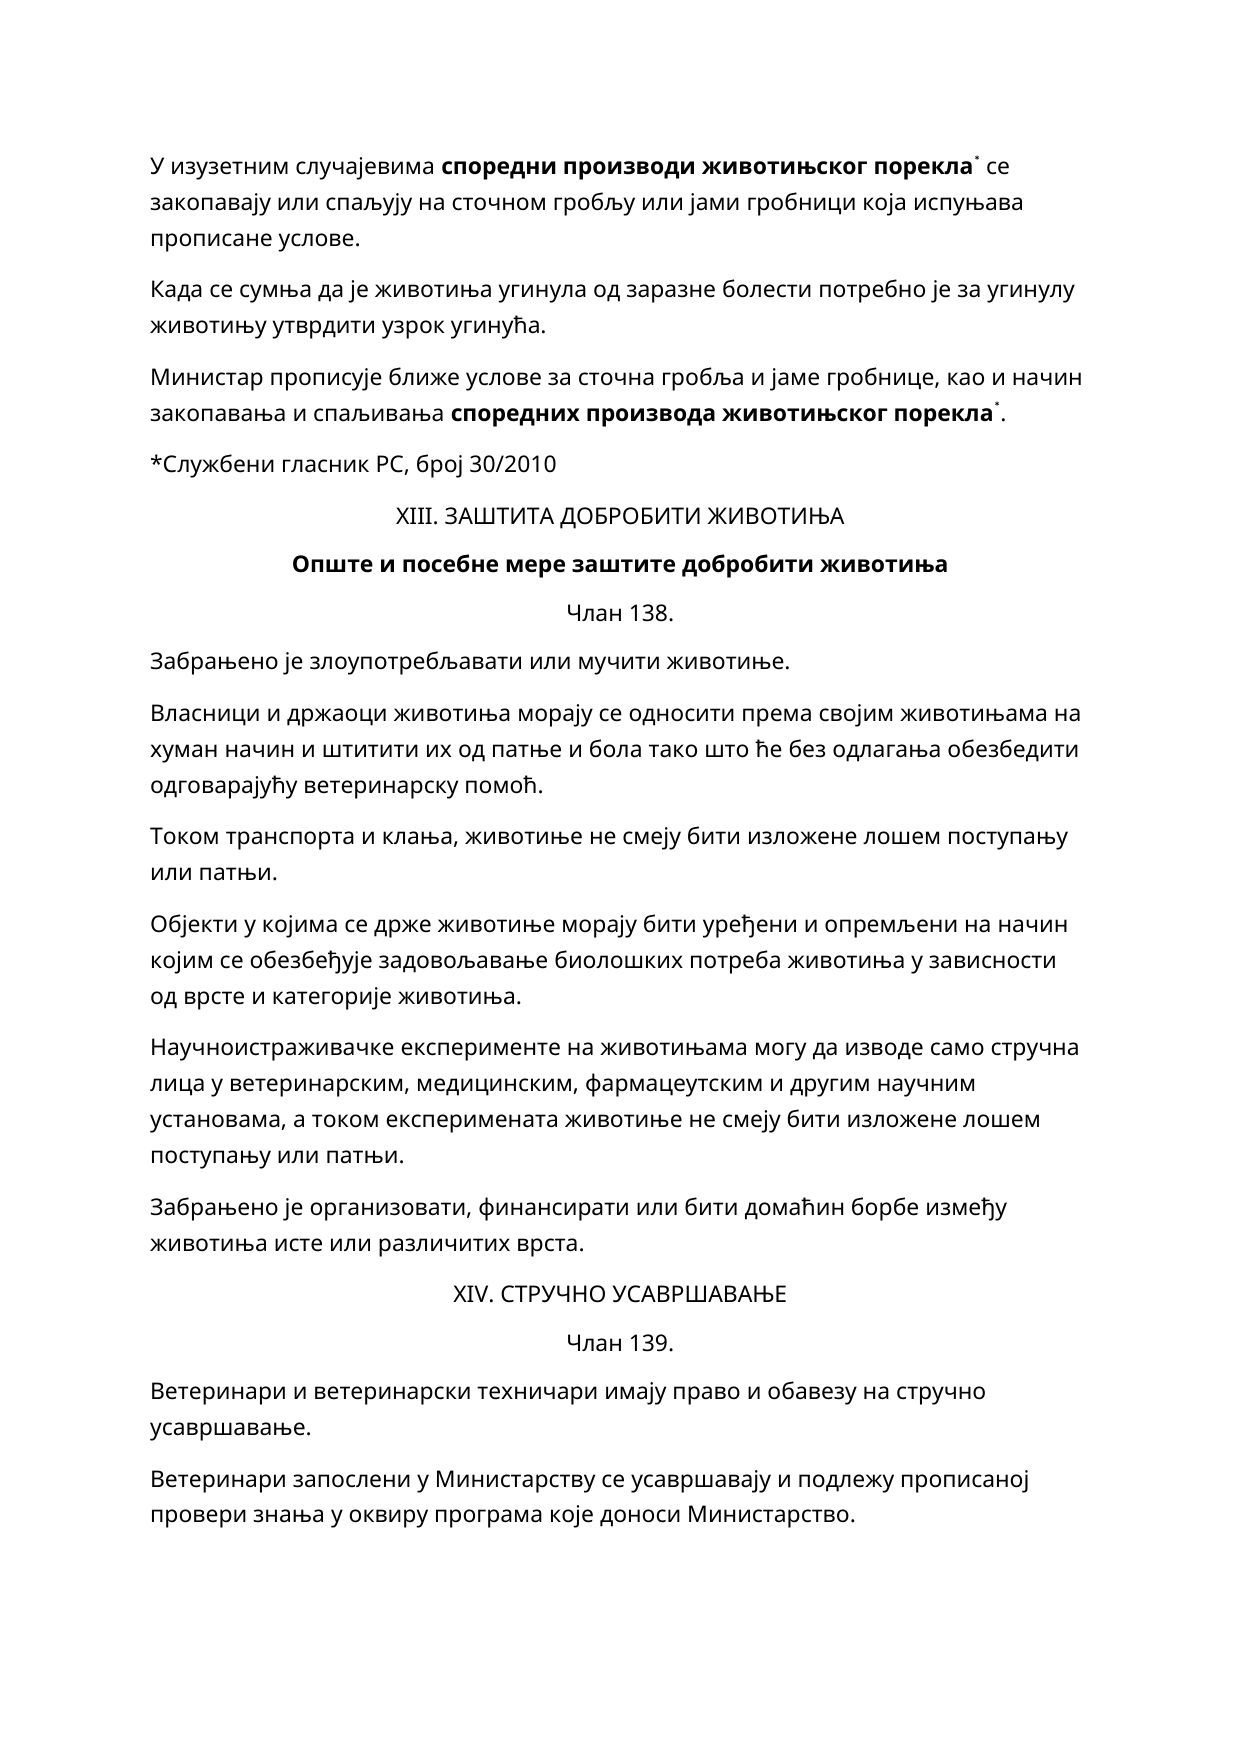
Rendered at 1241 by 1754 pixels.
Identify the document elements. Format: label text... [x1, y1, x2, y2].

text Током транспорта и клања, животиње не смеју бити изложене лошем поступању или патњи. [150, 820, 1090, 887]
text Опште и посебне мере заштите добробити животиња [150, 548, 1090, 580]
text Забрањено је злоупотребљавати или мучити животиње. [150, 645, 1090, 677]
text У изузетним случајевима споредни производи животињског порекла* се закопавају или спаљују на сточном гробљу или јами гробници која испуњава прописане услове. [150, 150, 1090, 253]
text *Службени гласник РС, број 30/2010 [150, 448, 1090, 480]
text Ветеринари запослени у Министарству се усавршавају и подлежу прописаној провери знања у оквиру програма које доноси Министарство. [150, 1462, 1090, 1530]
text Члан 138. [150, 597, 1090, 628]
text Ветеринари и ветеринарски техничари имају право и обавезу на стручно усавршавање. [150, 1375, 1090, 1442]
text Забрањено је организовати, финансирати или бити домаћин борбе између животиња исте или различитих врста. [150, 1191, 1090, 1258]
text Члан 139. [150, 1327, 1090, 1358]
text Објекти у којима се држе животиње морају бити уређени и опремљени на начин којим се обезбеђује задовољавање биолошких потреба животиња у зависности од врсте и категорије животиња. [150, 908, 1090, 1011]
text Научноистраживачке експерименте на животињама могу да изводе само стручна лица у ветеринарским, медицинским, фармацеутским и другим научним установама, а током експеримената животиње не смеју бити изложене лошем поступању или патњи. [150, 1031, 1090, 1170]
text Министар прописује ближе услове за сточна гробља и јаме гробнице, као и начин закопавања и спаљивања споредних производа животињског порекла*. [150, 361, 1090, 428]
text Власници и држаоци животиња морају се односити према својим животињама на хуман начин и штитити их од патње и бола тако што ће без одлагања обезбедити одговарајућу ветеринарску помоћ. [150, 697, 1090, 800]
text ХIV. СТРУЧНО УСАВРШАВАЊЕ [150, 1278, 1090, 1309]
text ХIII. ЗАШТИТА ДОБРОБИТИ ЖИВОТИЊА [150, 500, 1090, 531]
text Када се сумња да је животиња угинула од заразне болести потребно је за угинулу животињу утврдити узрок угинућа. [150, 273, 1090, 341]
